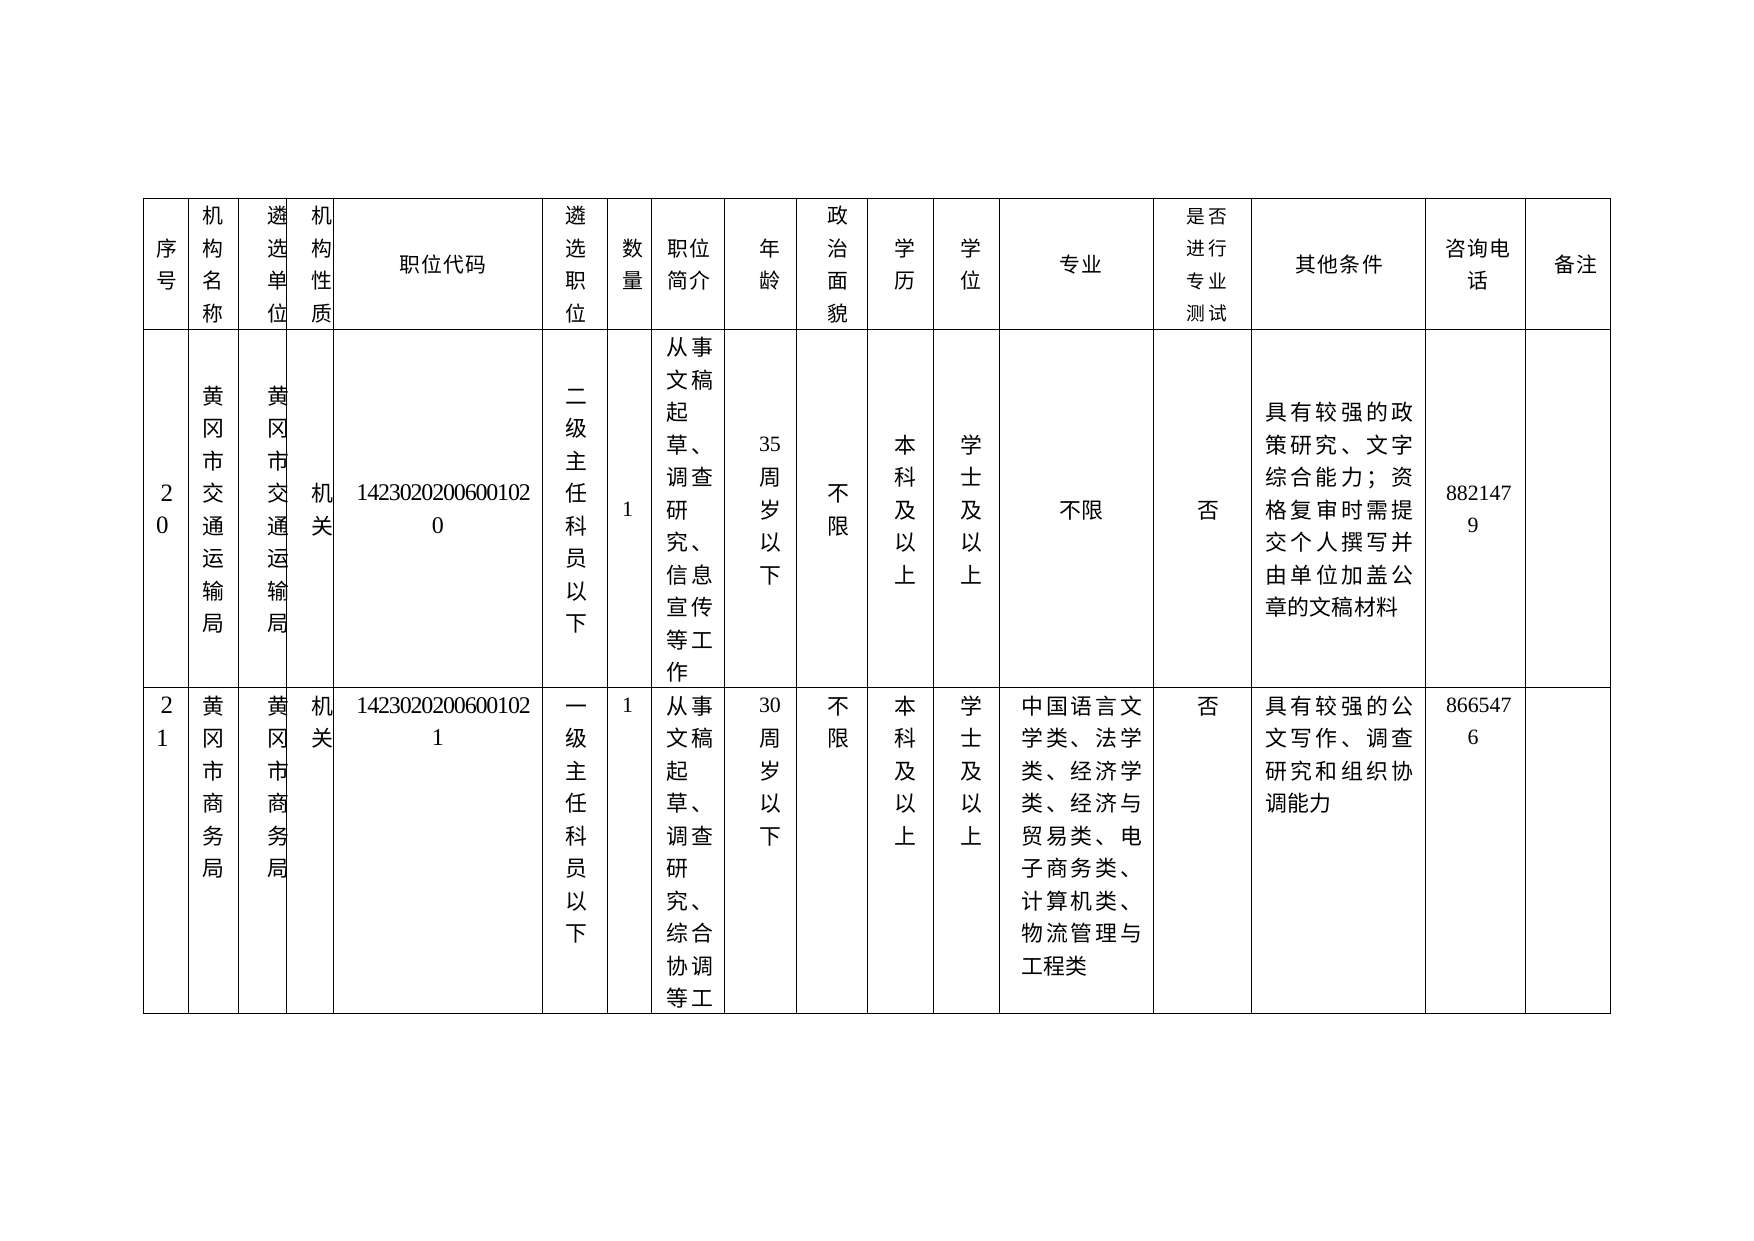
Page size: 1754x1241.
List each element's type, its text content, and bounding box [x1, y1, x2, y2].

table_header 是否进行专业测试 [1154, 199, 1251, 329]
table_header 学位 [934, 199, 999, 329]
table_cell 20 [144, 330, 188, 687]
table_header 学历 [868, 199, 933, 329]
table_cell [1526, 688, 1610, 1013]
table_cell 30周岁以下 [725, 688, 796, 1013]
table_cell 一级主任科员以下 [543, 688, 607, 1013]
table_cell 1 [608, 330, 651, 687]
table_cell 不限 [1000, 330, 1153, 687]
table_cell 8665476 [1426, 688, 1525, 1013]
table_cell 21 [144, 688, 188, 1013]
table_cell 本科及以上 [868, 330, 933, 687]
table_cell 本科及以上 [868, 688, 933, 1013]
table_cell 具有较强的政策研究、文字综合能力；资格复审时需提交个人撰写并由单位加盖公章的文稿材料 [1252, 330, 1425, 687]
table_header 数量 [608, 199, 651, 329]
table_cell [1526, 330, 1610, 687]
table_cell 从事文稿起草、调查研究、综合协调等工作 [652, 688, 724, 1013]
table_cell 黄冈市商务局 [189, 688, 238, 1013]
table_cell 14230202006001020 [334, 330, 542, 687]
table_cell 二级主任科员以下 [543, 330, 607, 687]
table_header 专业 [1000, 199, 1153, 329]
table_cell 黄冈市商务局 [239, 688, 286, 1013]
table_header 机构性质 [287, 199, 333, 329]
table_cell 1 [608, 688, 651, 1013]
table_header 年龄 [725, 199, 796, 329]
table_header 政治面貌 [797, 199, 867, 329]
table_header 职位代码 [334, 199, 542, 329]
table_cell 机关 [287, 688, 333, 1013]
table_cell 否 [1154, 688, 1251, 1013]
table_header 备注 [1526, 199, 1610, 329]
table_cell 不限 [797, 330, 867, 687]
table_cell 机关 [287, 330, 333, 687]
table_header 遴选职位 [543, 199, 607, 329]
table_cell 学士及以上 [934, 688, 999, 1013]
table_cell 从事文稿起草、调查研究、信息宣传等工作 [652, 330, 724, 687]
table_cell 14230202006001021 [334, 688, 542, 1013]
table_header 职位简介 [652, 199, 724, 329]
table_header 咨询电话 [1426, 199, 1525, 329]
table_header 遴选单位 [239, 199, 286, 329]
table_cell 35周岁以下 [725, 330, 796, 687]
table_header 其他条件 [1252, 199, 1425, 329]
table_cell 具有较强的公文写作、调查研究和组织协调能力 [1252, 688, 1425, 1013]
table_cell 学士及以上 [934, 330, 999, 687]
table_cell 不限 [797, 688, 867, 1013]
table_header 序号 [144, 199, 188, 329]
table_cell 8821479 [1426, 330, 1525, 687]
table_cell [1000, 688, 1153, 1013]
table_cell 黄冈市交通运输局 [189, 330, 238, 687]
table_cell 黄冈市交通运输局 [239, 330, 286, 687]
table_cell 否 [1154, 330, 1251, 687]
table_header 机构名称 [189, 199, 238, 329]
